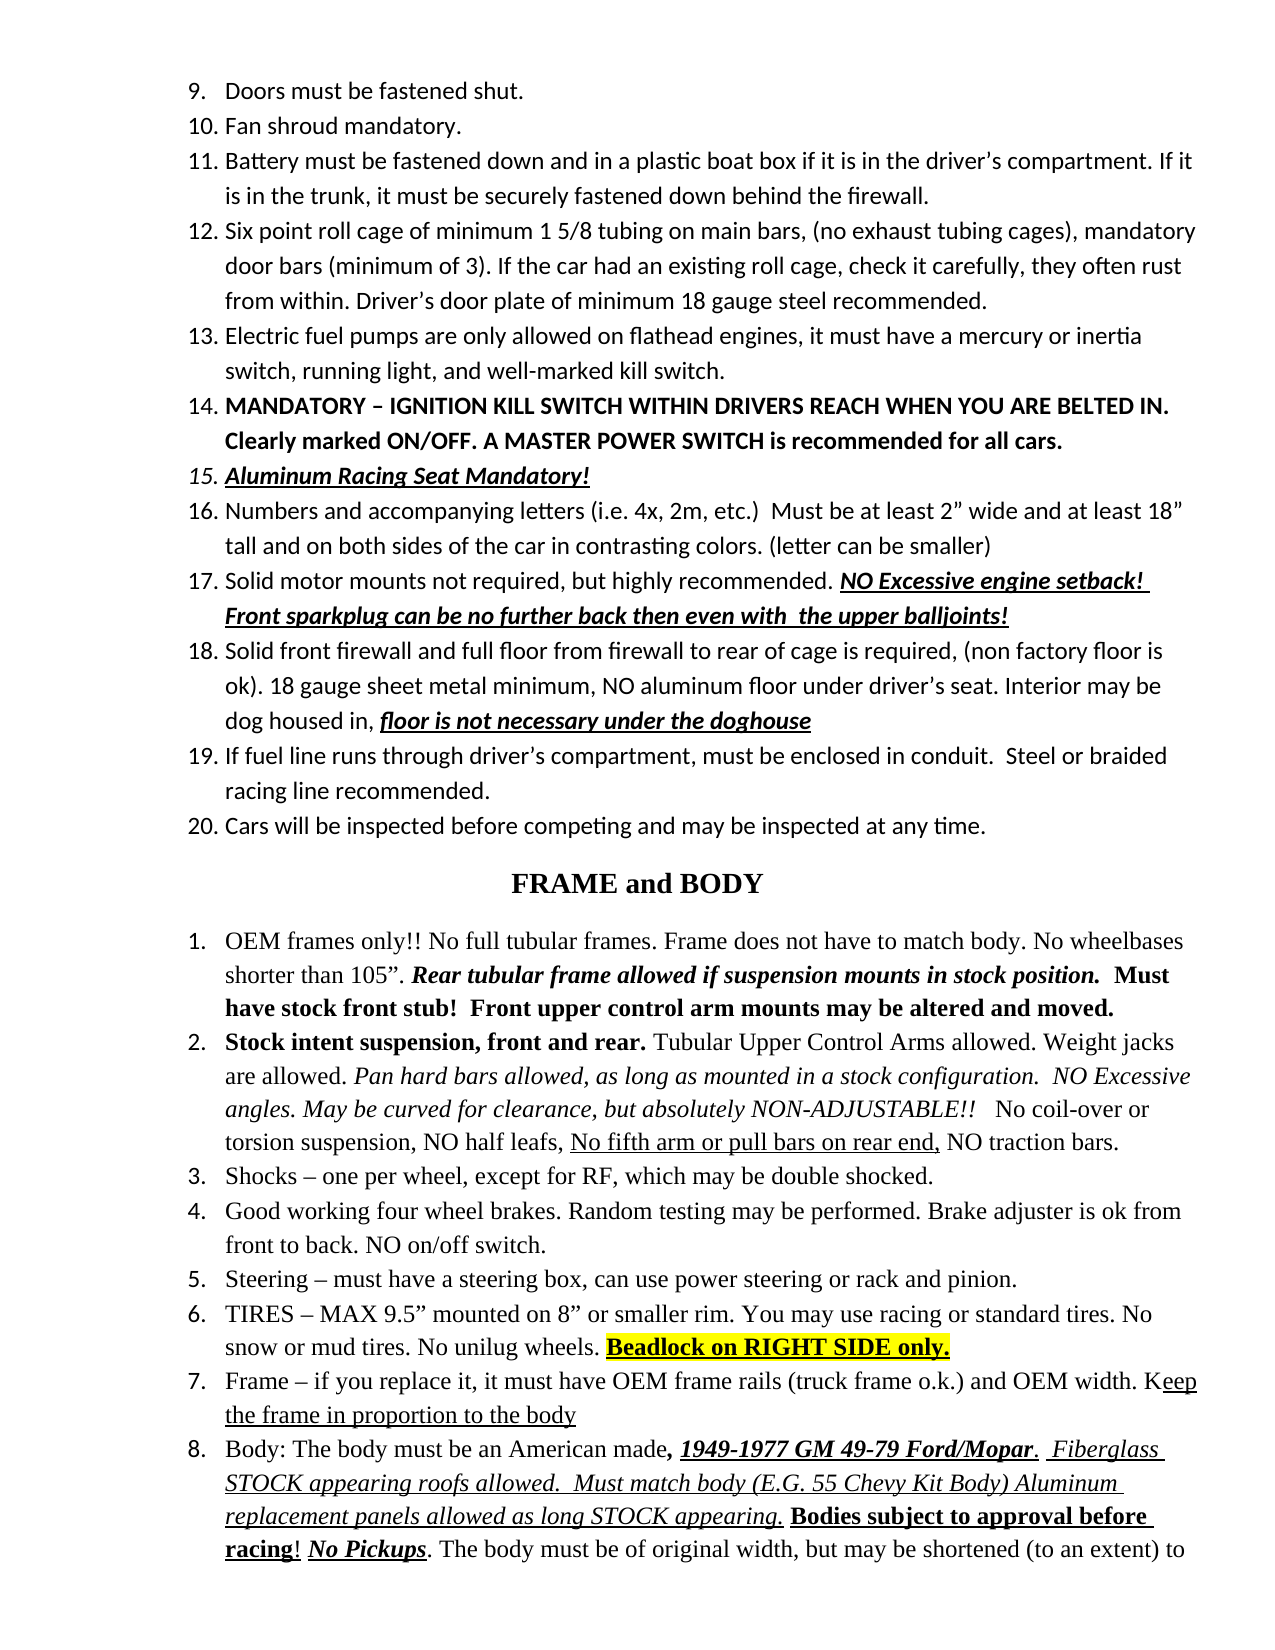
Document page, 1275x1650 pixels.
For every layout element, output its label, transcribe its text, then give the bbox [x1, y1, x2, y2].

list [187, 1433, 1200, 1563]
list Shocks – one per wheel, except for RF, which may be double shocked. [187, 1160, 1200, 1190]
list OEM frames only!! No full tubular frames. Frame does not have to match body. No wheelbases shorter than 105”. Rear tubular frame allowed if suspension mounts in stock position. Must have stock front stub! Front upper control arm mounts may be altered and moved. [187, 925, 1200, 1022]
list Six point roll cage of minimum 1 5/8 tubing on main bars, (no exhaust tubing cages), mandatory door bars (minimum of 3). If the car had an existing roll cage, check it carefully, they often rust from within. Driver’s door plate of minimum 18 gauge steel recommended. [187, 215, 1200, 316]
list Frame – if you replace it, it must have OEM frame rails (truck frame o.k.) and OEM width. Keep the frame in proportion to the body [187, 1366, 1200, 1429]
list Doors must be fastened shut. [187, 75, 1200, 106]
list Stock intent suspension, front and rear. Tubular Upper Control Arms allowed. Weight jacks are allowed. Pan hard bars allowed, as long as mounted in a stock configuration. NO Excessive angles. May be curved for clearance, but absolutely NON-ADJUSTABLE!! No coil-over or torsion suspension, NO half leafs, No fifth arm or pull bars on rear end, NO traction bars. [187, 1026, 1200, 1156]
list Cars will be inspected before competing and may be inspected at any time. [187, 810, 1200, 841]
list Good working four wheel brakes. Random testing may be performed. Brake adjuster is ok from front to back. NO on/off switch. [187, 1195, 1200, 1258]
list Fan shroud mandatory. [187, 110, 1200, 141]
list Steering – must have a steering box, can use power steering or rack and pinion. [187, 1263, 1200, 1293]
text FRAME and BODY [75, 866, 1200, 899]
list Numbers and accompanying letters (i.e. 4x, 2m, etc.) Must be at least 2” wide and at least 18” tall and on both sides of the car in contrasting colors. (letter can be smaller) [187, 495, 1200, 561]
list TIRES – MAX 9.5” mounted on 8” or smaller rim. You may use racing or standard tires. No snow or mud tires. No unilug wheels. Beadlock on RIGHT SIDE only. [187, 1298, 1200, 1361]
list MANDATORY – IGNITION KILL SWITCH WITHIN DRIVERS REACH WHEN YOU ARE BELTED IN. Clearly marked ON/OFF. A MASTER POWER SWITCH is recommended for all cars. [187, 390, 1200, 456]
list Electric fuel pumps are only allowed on flathead engines, it must have a mercury or inertia switch, running light, and well-marked kill switch. [187, 320, 1200, 386]
list If fuel line runs through driver’s compartment, must be enclosed in conduit. Steel or braided racing line recommended. [187, 740, 1200, 806]
list Aluminum Racing Seat Mandatory! [187, 460, 1200, 491]
list Solid front firewall and full floor from firewall to rear of cage is required, (non factory floor is ok). 18 gauge sheet metal minimum, NO aluminum floor under driver’s seat. Interior may be dog housed in, floor is not necessary under the doghouse [187, 635, 1200, 736]
list Solid motor mounts not required, but highly recommended. NO Excessive engine setback! Front sparkplug can be no further back then even with the upper balljoints! [187, 565, 1200, 631]
list Battery must be fastened down and in a plastic boat box if it is in the driver’s compartment. If it is in the trunk, it must be securely fastened down behind the firewall. [187, 145, 1200, 211]
